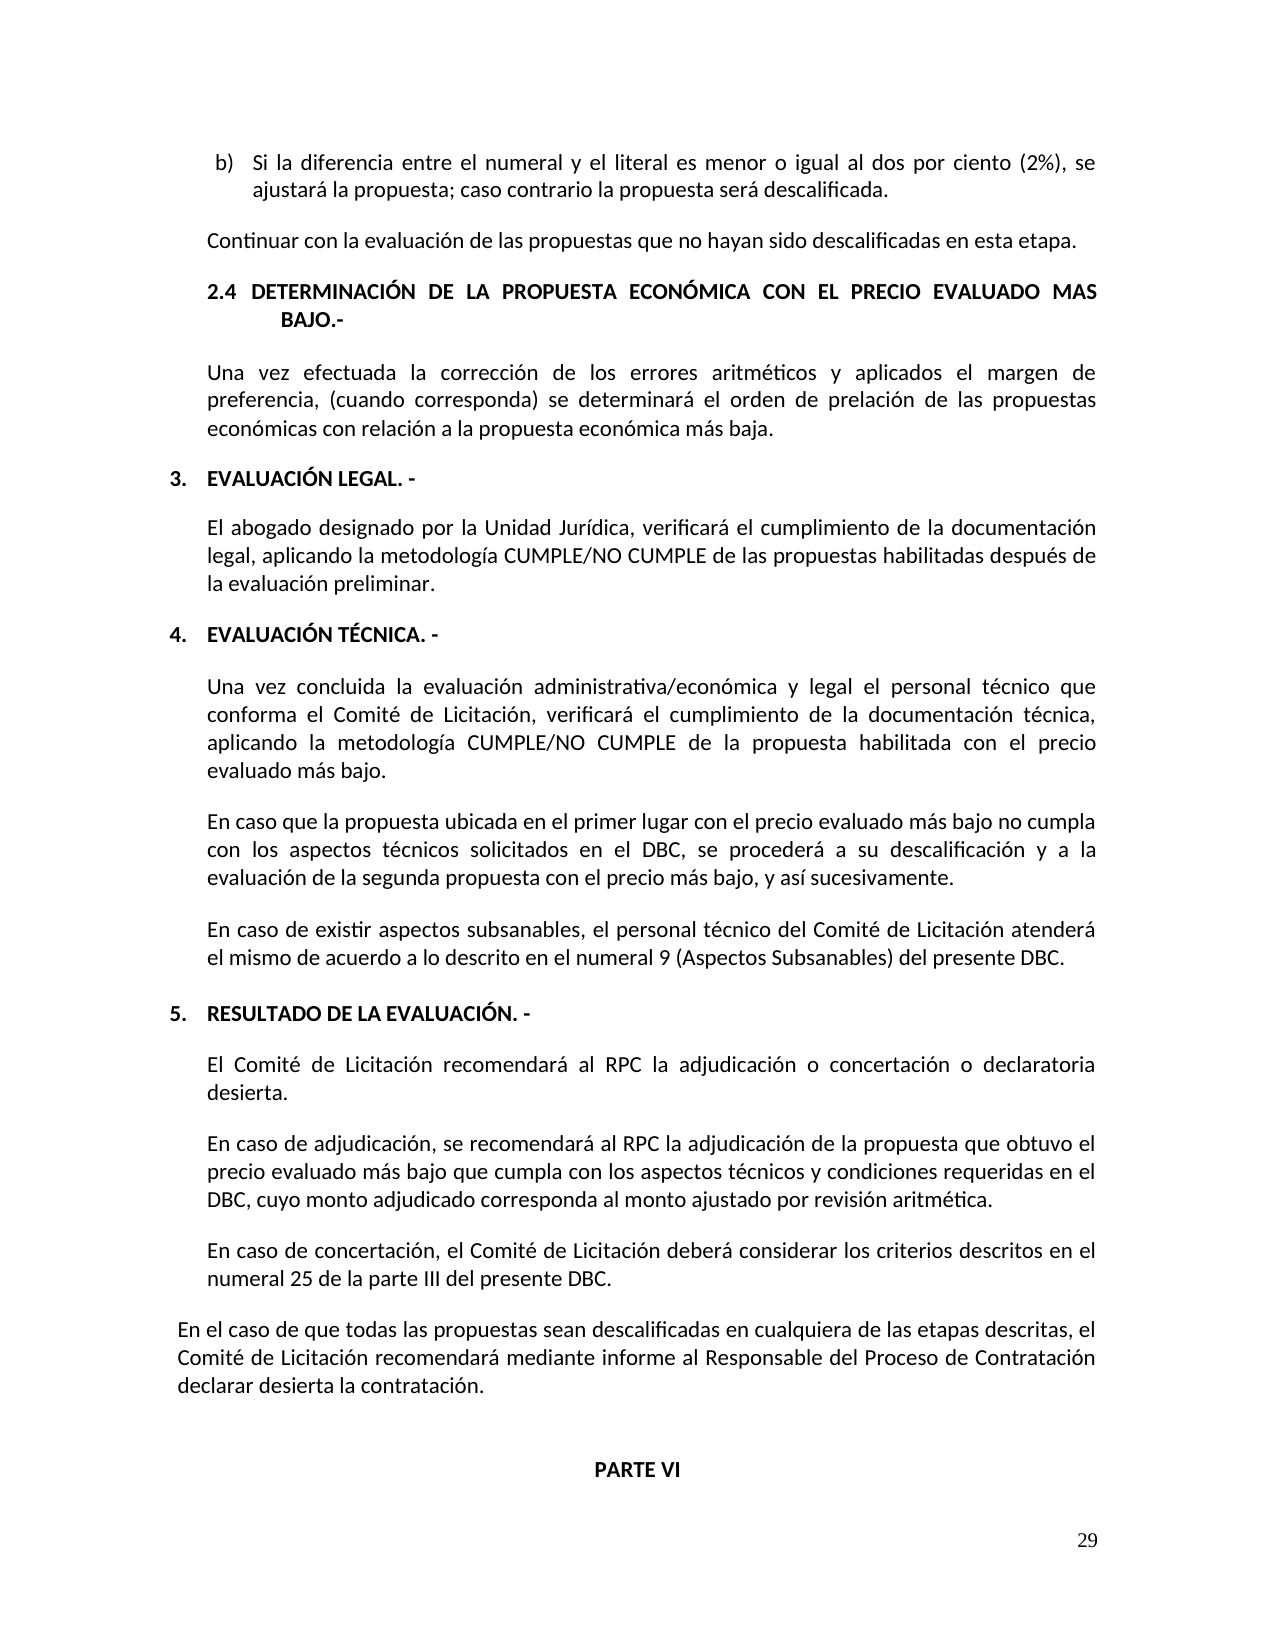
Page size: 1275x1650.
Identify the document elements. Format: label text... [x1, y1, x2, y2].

text PARTE VI [177, 1455, 1098, 1483]
text En caso de existir aspectos subsanables, el personal técnico del Comité de Licitación atenderá el mismo de acuerdo a lo descrito en el numeral 9 (Aspectos Subsanables) del presente DBC. [207, 915, 1098, 971]
text En caso de concertación, el Comité de Licitación deberá considerar los criterios descritos en el numeral 25 de la parte III del presente DBC. [207, 1236, 1098, 1292]
text En el caso de que todas las propuestas sean descalificadas en cualquiera de las etapas descritas, el Comité de Licitación recomendará mediante informe al Responsable del Proceso de Contratación declarar desierta la contratación. [177, 1315, 1098, 1399]
text Una vez efectuada la corrección de los errores aritméticos y aplicados el margen de preferencia, (cuando corresponda) se determinará el orden de prelación de las propuestas económicas con relación a la propuesta económica más baja. [207, 358, 1098, 442]
text En caso que la propuesta ubicada en el primer lugar con el precio evaluado más bajo no cumpla con los aspectos técnicos solicitados en el DBC, se procederá a su descalificación y a la evaluación de la segunda propuesta con el precio más bajo, y así sucesivamente. [207, 807, 1098, 891]
text El abogado designado por la Unidad Jurídica, verificará el cumplimiento de la documentación legal, aplicando la metodología CUMPLE/NO CUMPLE de las propuestas habilitadas después de la evaluación preliminar. [207, 513, 1098, 597]
text El Comité de Licitación recomendará al RPC la adjudicación o concertación o declaratoria desierta. [207, 1050, 1098, 1106]
list EVALUACIÓN TÉCNICA. - [169, 620, 1098, 648]
text Una vez concluida la evaluación administrativa/económica y legal el personal técnico que conforma el Comité de Licitación, verificará el cumplimiento de la documentación técnica, aplicando la metodología CUMPLE/NO CUMPLE de la propuesta habilitada con el precio evaluado más bajo. [207, 672, 1098, 784]
list DETERMINACIÓN DE LA PROPUESTA ECONÓMICA CON EL PRECIO EVALUADO MAS BAJO.- [207, 277, 1098, 333]
list Si la diferencia entre el numeral y el literal es menor o igual al dos por ciento (2%), se ajustará la propuesta; caso contrario la propuesta será descalificada. [215, 148, 1098, 204]
text En caso de adjudicación, se recomendará al RPC la adjudicación de la propuesta que obtuvo el precio evaluado más bajo que cumpla con los aspectos técnicos y condiciones requeridas en el DBC, cuyo monto adjudicado corresponda al monto ajustado por revisión aritmética. [207, 1129, 1098, 1213]
text Continuar con la evaluación de las propuestas que no hayan sido descalificadas en esta etapa. [207, 227, 1098, 254]
list RESULTADO DE LA EVALUACIÓN. - [169, 999, 1098, 1027]
list EVALUACIÓN LEGAL. - [169, 464, 1098, 493]
